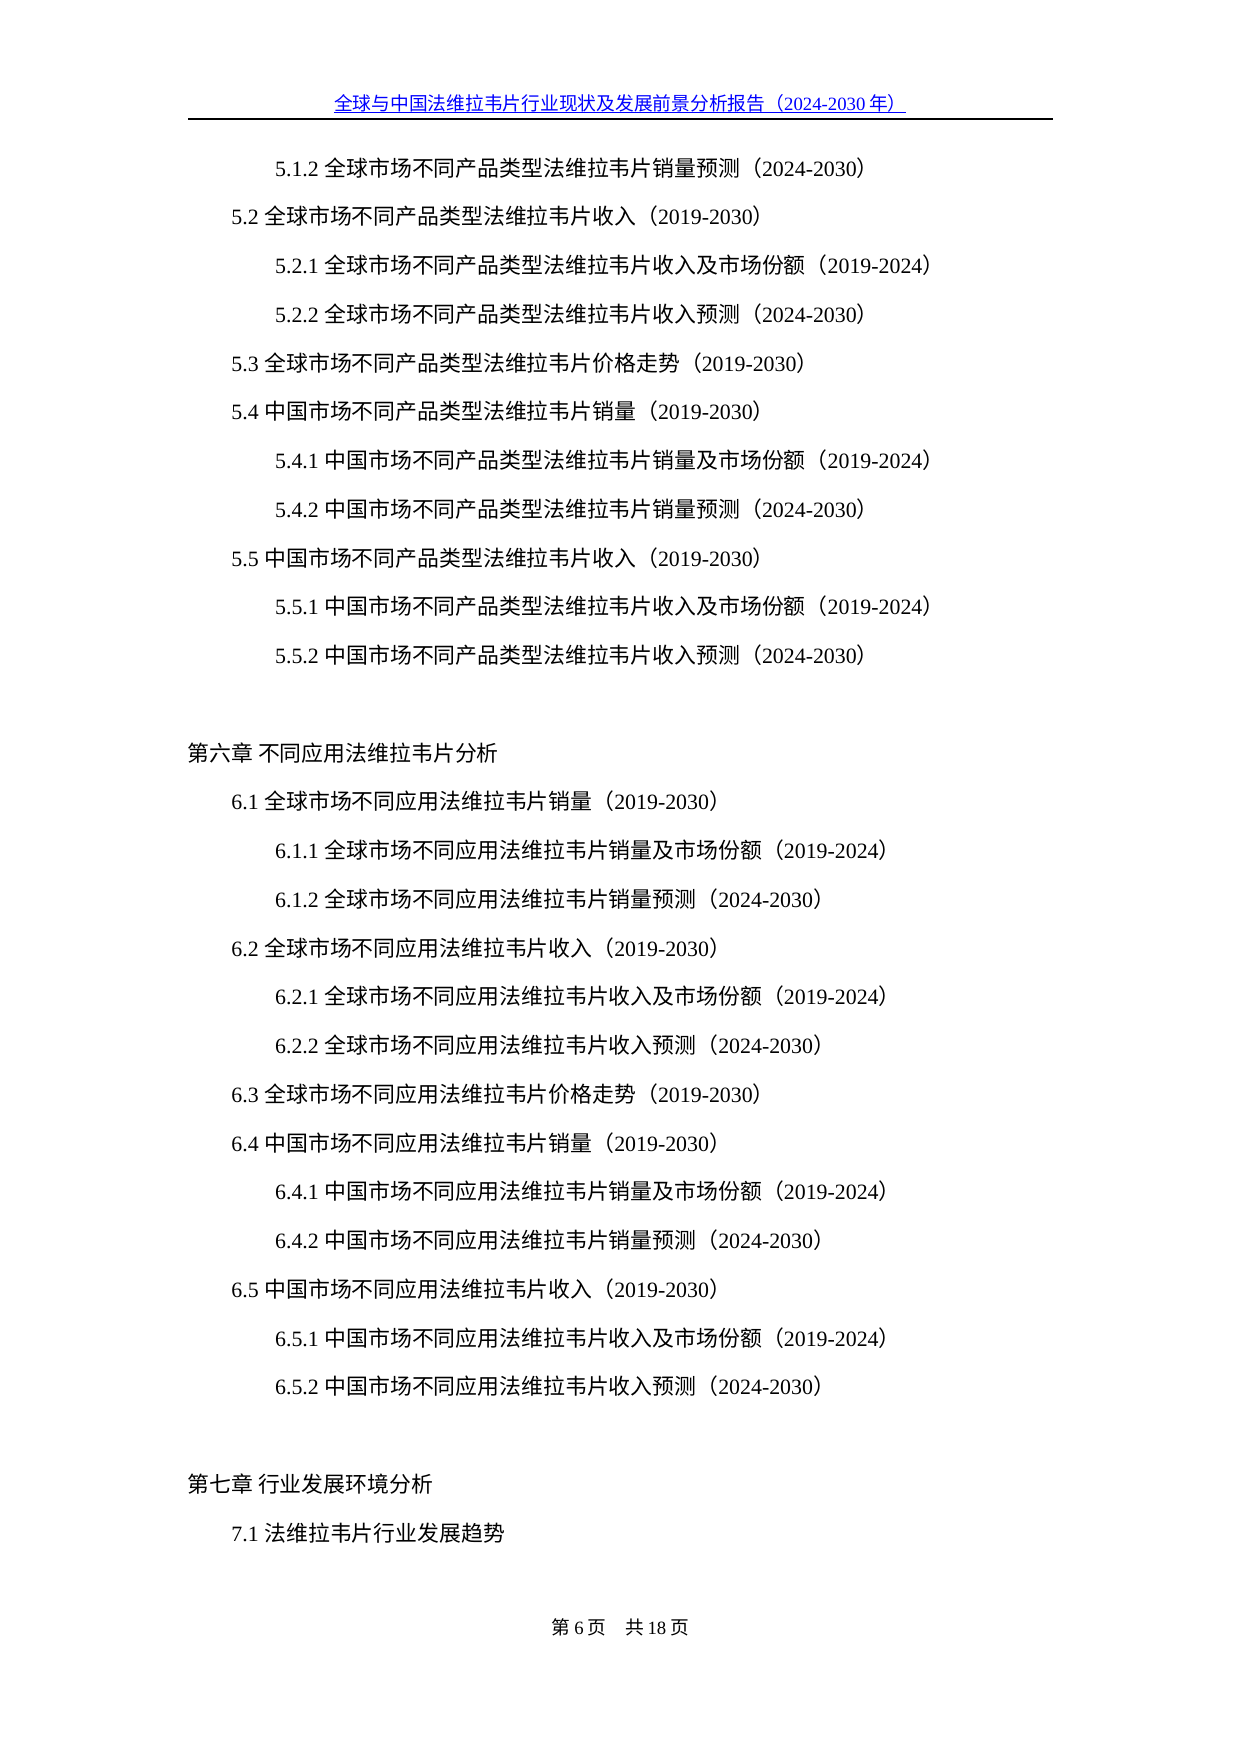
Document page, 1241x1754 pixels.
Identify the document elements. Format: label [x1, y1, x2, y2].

text [187, 150, 1053, 1548]
